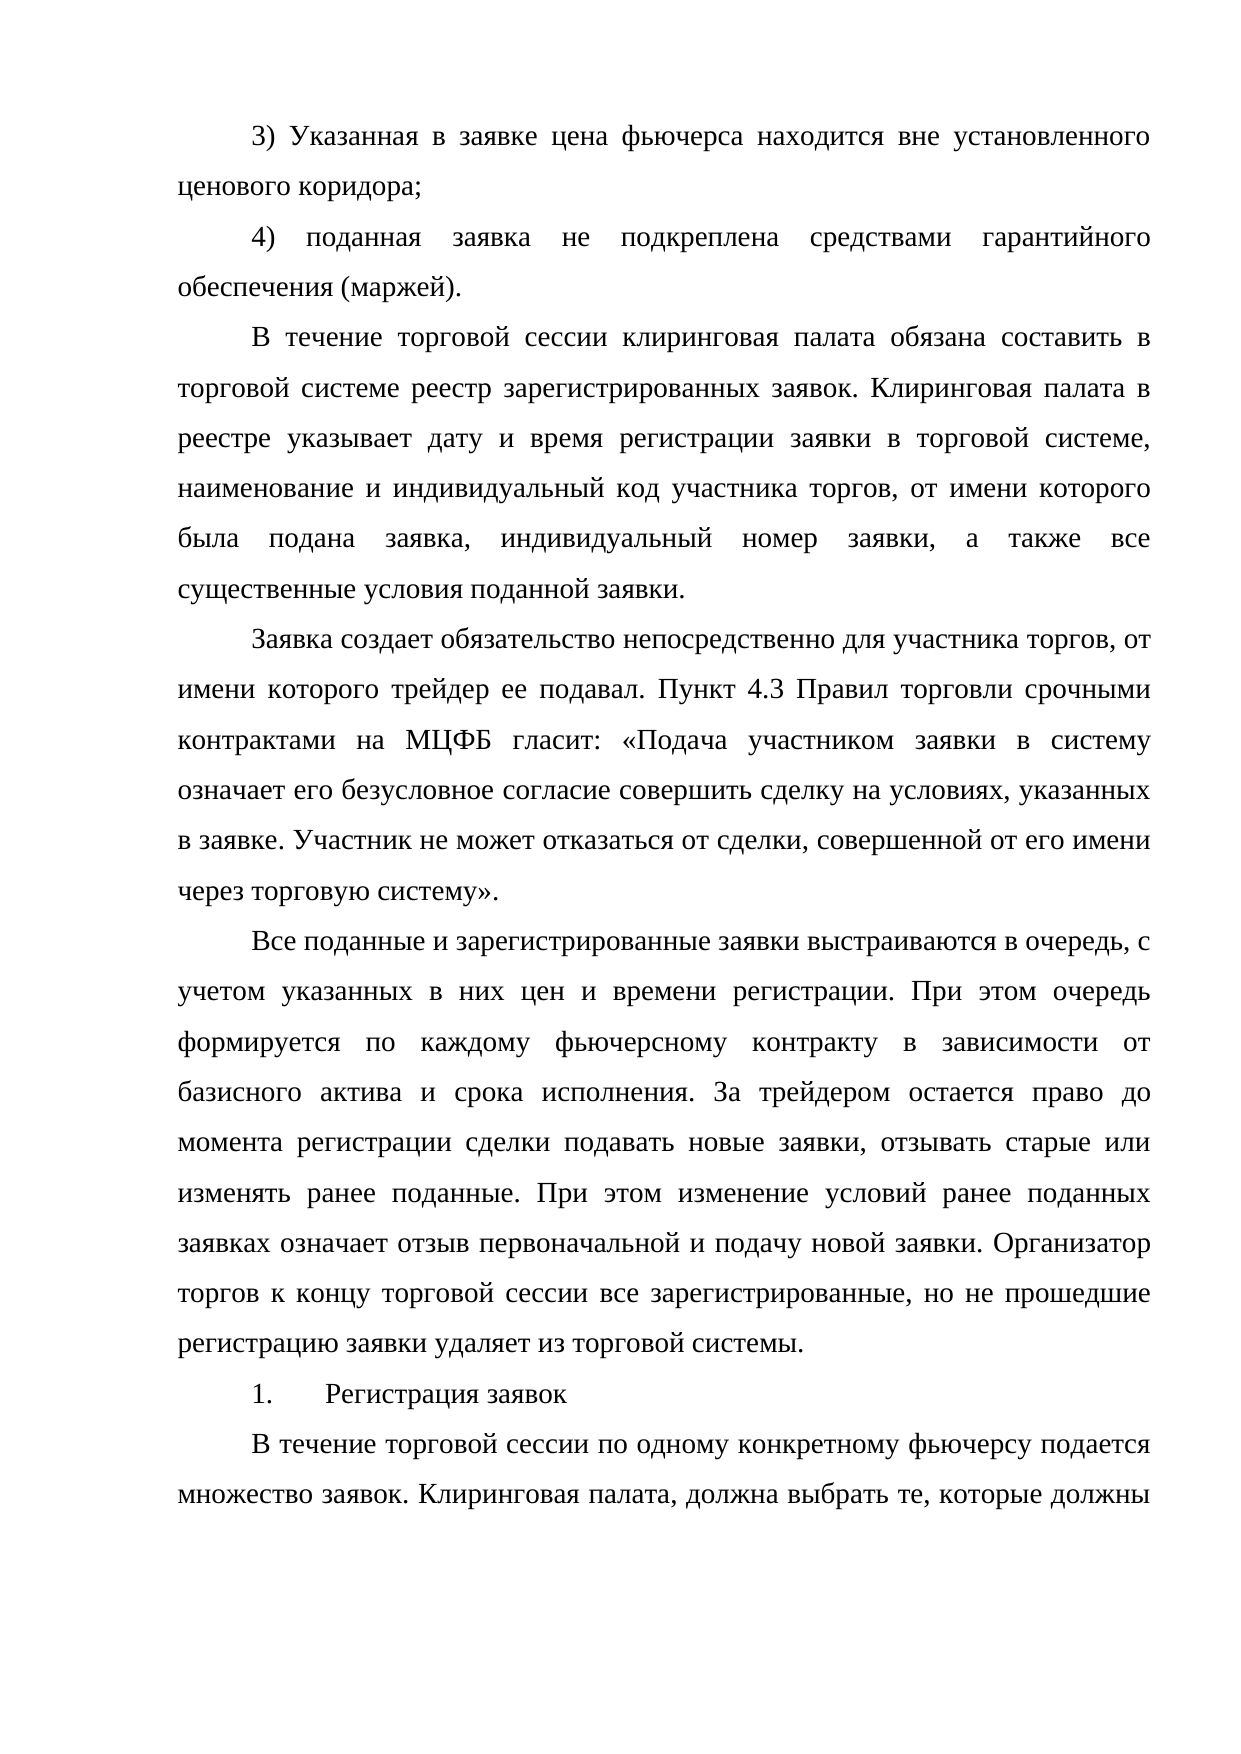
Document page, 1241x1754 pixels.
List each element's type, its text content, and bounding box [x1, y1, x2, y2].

text Заявка создает обязательство непосредственно для участника торгов, от имени которого трейдер ее подавал. Пункт 4.3 Правил торговли срочными контрактами на МЦФБ гласит: «Подача участником заявки в систему означает его безусловное согласие совершить сделку на условиях, указанных в заявке. Участник не может отказаться от сделки, совершенной от его имени через торговую систему». [177, 621, 1152, 906]
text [177, 1426, 1152, 1510]
list Регистрация заявок [177, 1376, 1152, 1409]
text В течение торговой сессии клиринговая палата обязана составить в торговой системе реестр зарегистрированных заявок. Клиринговая палата в реестре указывает дату и время регистрации заявки в торговой системе, наименование и индивидуальный код участника торгов, от имени которого была подана заявка, индивидуальный номер заявки, а также все существенные условия поданной заявки. [177, 319, 1152, 604]
text 4) поданная заявка не подкреплена средствами гарантийного обеспечения (маржей). [177, 219, 1152, 303]
text Все поданные и зарегистрированные заявки выстраиваются в очередь, с учетом указанных в них цен и времени регистрации. При этом очередь формируется по каждому фьючерсному контракту в зависимости от базисного актива и срока исполнения. За трейдером остается право до момента регистрации сделки подавать новые заявки, отзывать старые или изменять ранее поданные. При этом изменение условий ранее поданных заявках означает отзыв первоначальной и подачу новой заявки. Организатор торгов к концу торговой сессии все зарегистрированные, но не прошедшие регистрацию заявки удаляет из торговой системы. [177, 923, 1152, 1359]
text 3) Указанная в заявке цена фьючерса находится вне установленного ценового коридора; [177, 118, 1152, 202]
